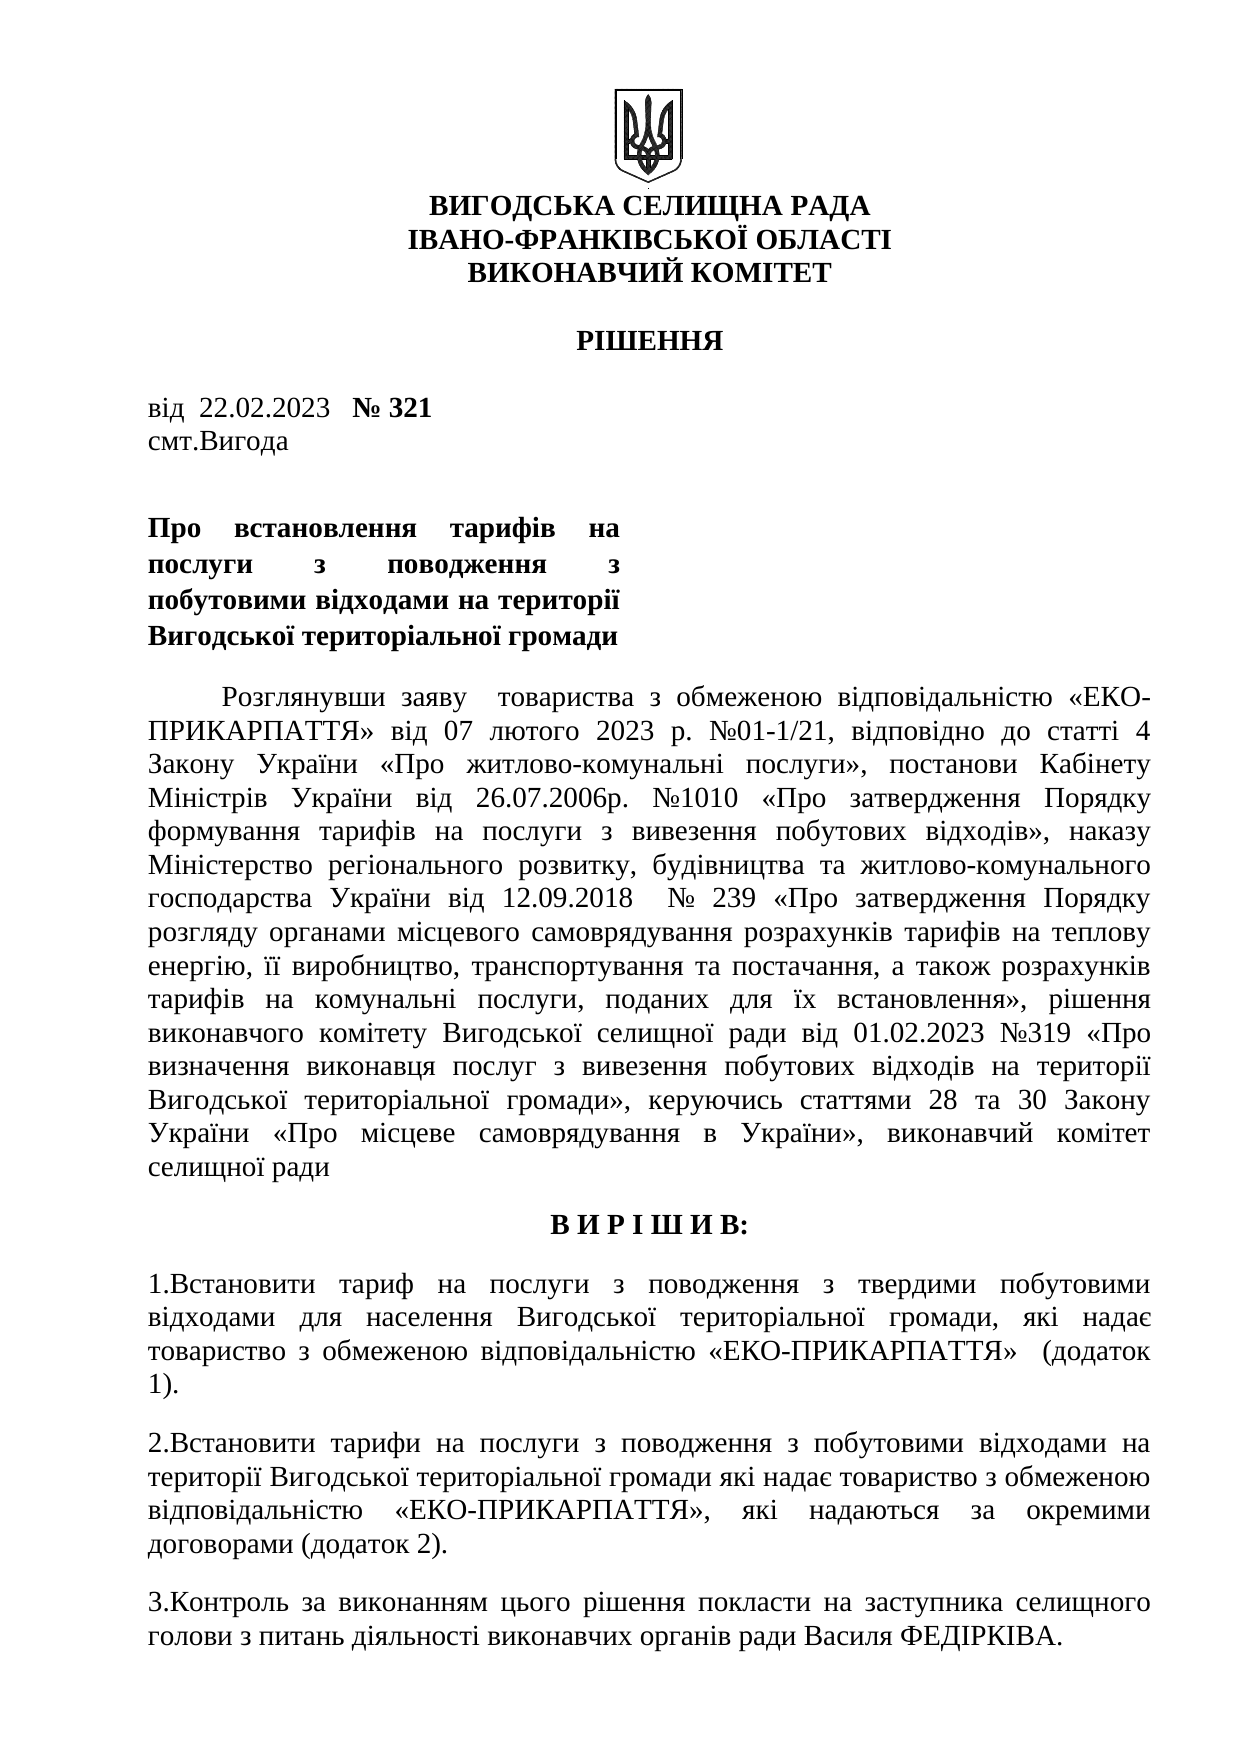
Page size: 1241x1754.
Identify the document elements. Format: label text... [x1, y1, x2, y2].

text смт.Вигода [148, 423, 1152, 457]
text ВИГОДСЬКА СЕЛИЩНА РАДА [148, 188, 1152, 222]
text В И Р І Ш И В: [148, 1207, 1152, 1241]
text 1.Встановити тариф на послуги з поводження з твердими побутовими відходами для населення Вигодської територіальної громади, які надає товариство з обмеженою відповідальністю «ЕКО-ПРИКАРПАТТЯ» (додаток 1). [148, 1266, 1152, 1400]
text від 22.02.2023 № 321 [148, 390, 1152, 423]
text 3.Контроль за виконанням цього рішення покласти на заступника селищного голови з питань діяльності виконавчих органів ради Василя ФЕДІРКІВА. [148, 1584, 1152, 1651]
text ІВАНО-ФРАНКІВСЬКОЇ ОБЛАСТІ [148, 222, 1152, 256]
text Про встановлення тарифів на послуги з поводження з побутовими відходами на території Вигодської територіальної громади [148, 510, 620, 652]
text ВИКОНАВЧИЙ КОМІТЕТ [148, 256, 1152, 289]
text РІШЕННЯ [148, 323, 1152, 356]
text Розглянувши заяву товариства з обмеженою відповідальністю «ЕКО-ПРИКАРПАТТЯ» від 07 лютого 2023 р. №01-1/21, відповідно до статті 4 Закону України «Про житлово-комунальні послуги», постанови Кабінету Міністрів України від 26.07.2006р. №1010 «Про затвердження Порядку формування тарифів на послуги з вивезення побутових відходів», наказу Міністерство регіонального розвитку, будівництва та житлово-комунального господарства України від 12.09.2018 № 239 «Про затвердження Порядку розгляду органами місцевого самоврядування розрахунків тарифів на теплову енергію, її виробництво, транспортування та постачання, а також розрахунків тарифів на комунальні послуги, поданих для їх встановлення», рішення виконавчого комітету Вигодської селищної ради від 01.02.2023 №319 «Про визначення виконавця послуг з вивезення побутових відходів на території Вигодської територіальної громади», керуючись статтями 28 та 30 Закону України «Про місцеве самоврядування в України», виконавчий комітет селищної ради [148, 679, 1152, 1182]
text 2.Встановити тарифи на послуги з поводження з побутовими відходами на території Вигодської територіальної громади які надає товариство з обмеженою відповідальністю «ЕКО-ПРИКАРПАТТЯ», які надаються за окремими договорами (додаток 2). [148, 1425, 1152, 1559]
